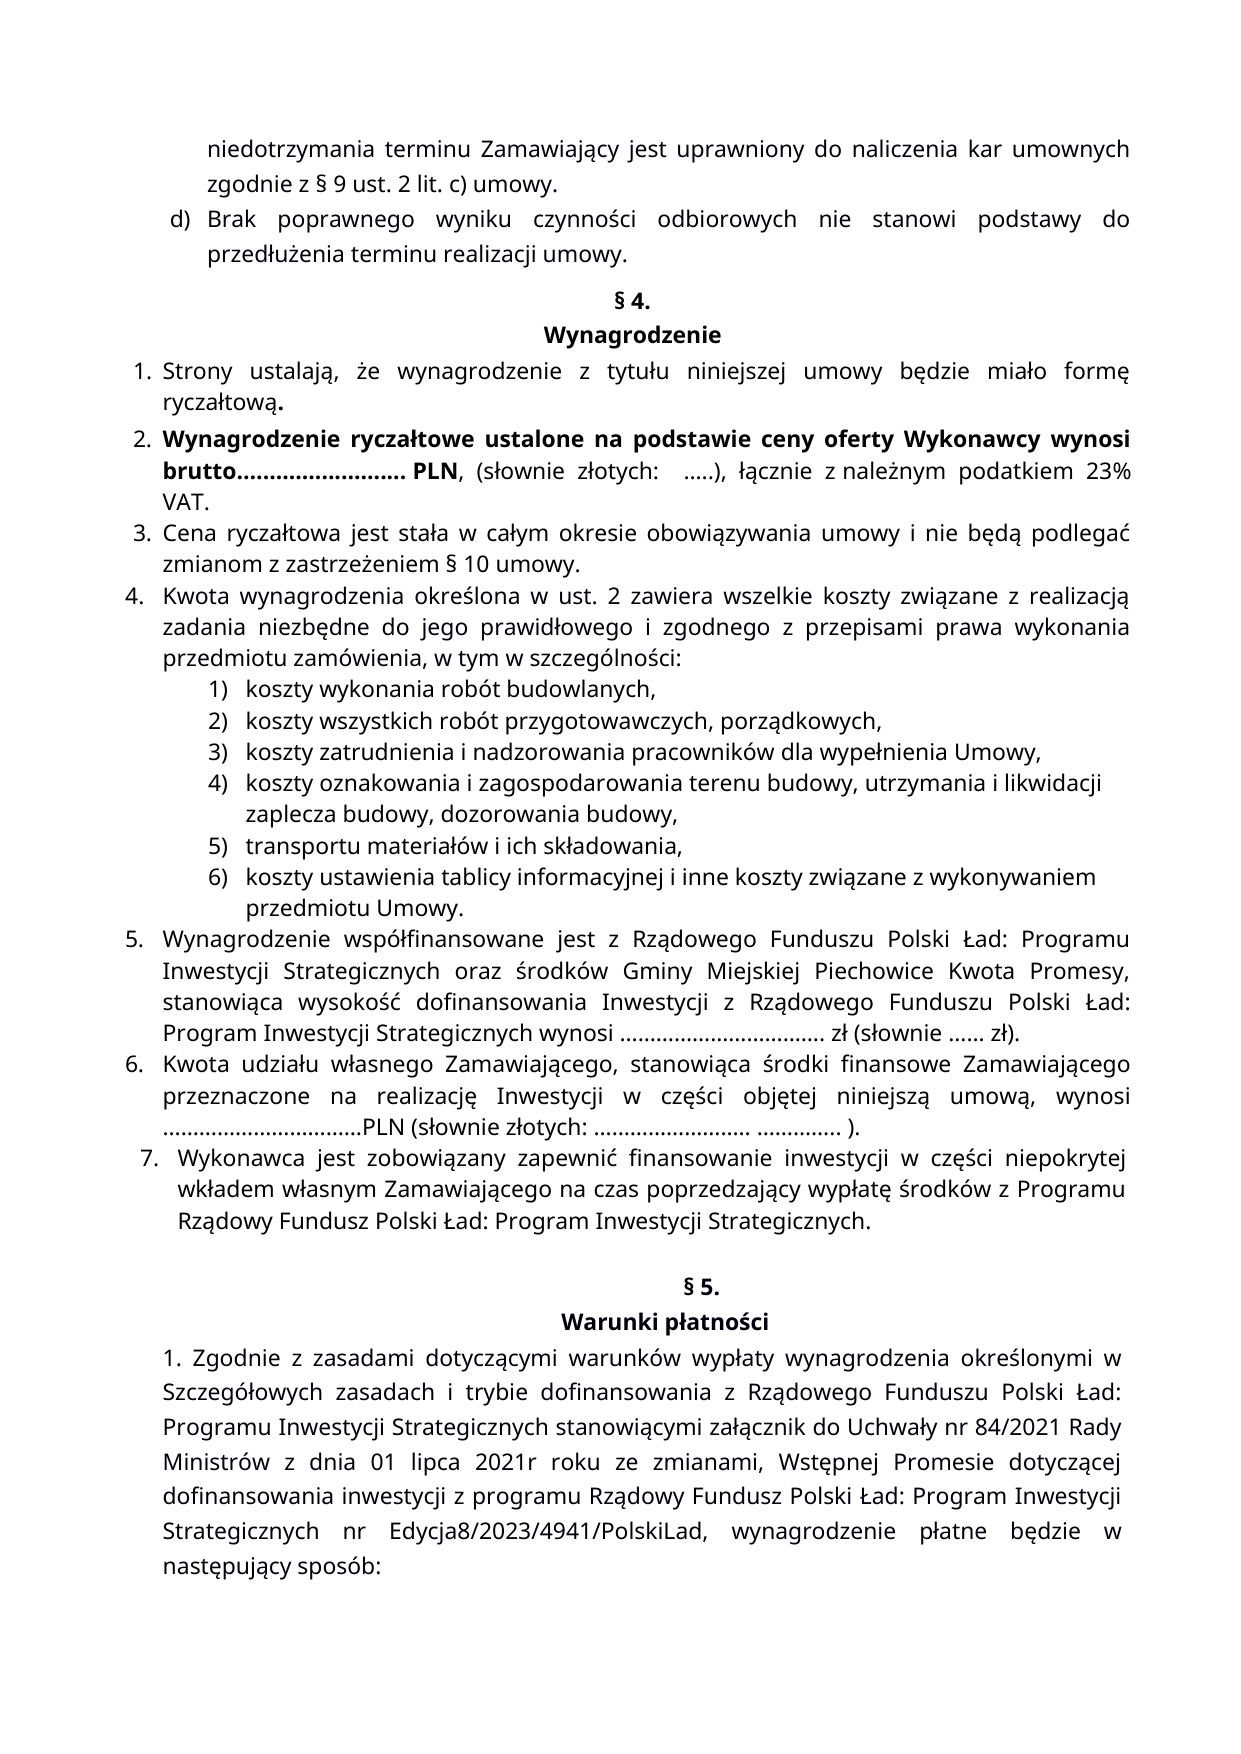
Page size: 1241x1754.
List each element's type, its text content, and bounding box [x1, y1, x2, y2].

text § 4. Wynagrodzenie [133, 285, 1132, 351]
list Kwota wynagrodzenia określona w ust. 2 zawiera wszelkie koszty związane z realizacją zadania niezbędne do jego prawidłowego i zgodnego z przepisami prawa wykonania przedmiotu zamówienia, w tym w szczególności: [125, 579, 1131, 673]
list Wykonawca jest zobowiązany zapewnić finansowanie inwestycji w części niepokrytej wkładem własnym Zamawiającego na czas poprzedzający wypłatę środków z Programu Rządowy Fundusz Polski Ład: Program Inwestycji Strategicznych. [140, 1142, 1127, 1236]
list transportu materiałów i ich składowania, [208, 829, 1131, 861]
text Warunki płatności [356, 1306, 901, 1337]
text 1. Zgodnie z zasadami dotyczącymi warunków wypłaty wynagrodzenia określonymi w Szczegółowych zasadach i trybie dofinansowania z Rządowego Funduszu Polski Ład: Programu Inwestycji Strategicznych stanowiącymi załącznik do Uchwały nr 84/2021 Rady Ministrów z dnia 01 lipca 2021r roku ze zmianami, Wstępnej Promesie dotyczącej dofinansowania inwestycji z programu Rządowy Fundusz Polski Ład: Program Inwestycji Strategicznych nr Edycja8/2023/4941/PolskiLad, wynagrodzenie płatne będzie w następujący sposób: [162, 1341, 1123, 1581]
list koszty wykonania robót budowlanych, [208, 673, 1131, 704]
list koszty wszystkich robót przygotowawczych, porządkowych, [208, 704, 1131, 736]
text § 5. [429, 1271, 901, 1302]
list Wynagrodzenie ryczałtowe ustalone na podstawie ceny oferty Wykonawcy wynosi brutto…....................... PLN, (słownie złotych: …..), łącznie z należnym podatkiem 23% VAT. [133, 423, 1131, 517]
list Cena ryczałtowa jest stała w całym okresie obowiązywania umowy i nie będą podlegać zmianom z zastrzeżeniem § 10 umowy. [133, 517, 1131, 579]
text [169, 133, 1132, 199]
list Kwota udziału własnego Zamawiającego, stanowiąca środki finansowe Zamawiającego przeznaczone na realizację Inwestycji w części objętej niniejszą umową, wynosi ……………………………PLN (słownie złotych: …………………….. ………….. ). [125, 1048, 1131, 1142]
list koszty ustawienia tablicy informacyjnej i inne koszty związane z wykonywaniem przedmiotu Umowy. [208, 861, 1131, 923]
list koszty oznakowania i zagospodarowania terenu budowy, utrzymania i likwidacji zaplecza budowy, dozorowania budowy, [208, 767, 1131, 829]
list Strony ustalają, że wynagrodzenie z tytułu niniejszej umowy będzie miało formę ryczałtową. [133, 354, 1131, 417]
text d) Brak poprawnego wyniku czynności odbiorowych nie stanowi podstawy do przedłużenia terminu realizacji umowy. [169, 203, 1132, 269]
list koszty zatrudnienia i nadzorowania pracowników dla wypełnienia Umowy, [208, 736, 1131, 767]
list Wynagrodzenie współfinansowane jest z Rządowego Funduszu Polski Ład: Programu Inwestycji Strategicznych oraz środków Gminy Miejskiej Piechowice Kwota Promesy, stanowiąca wysokość dofinansowania Inwestycji z Rządowego Funduszu Polski Ład: Program Inwestycji Strategicznych wynosi ……………………………. zł (słownie …… zł). [125, 923, 1131, 1048]
